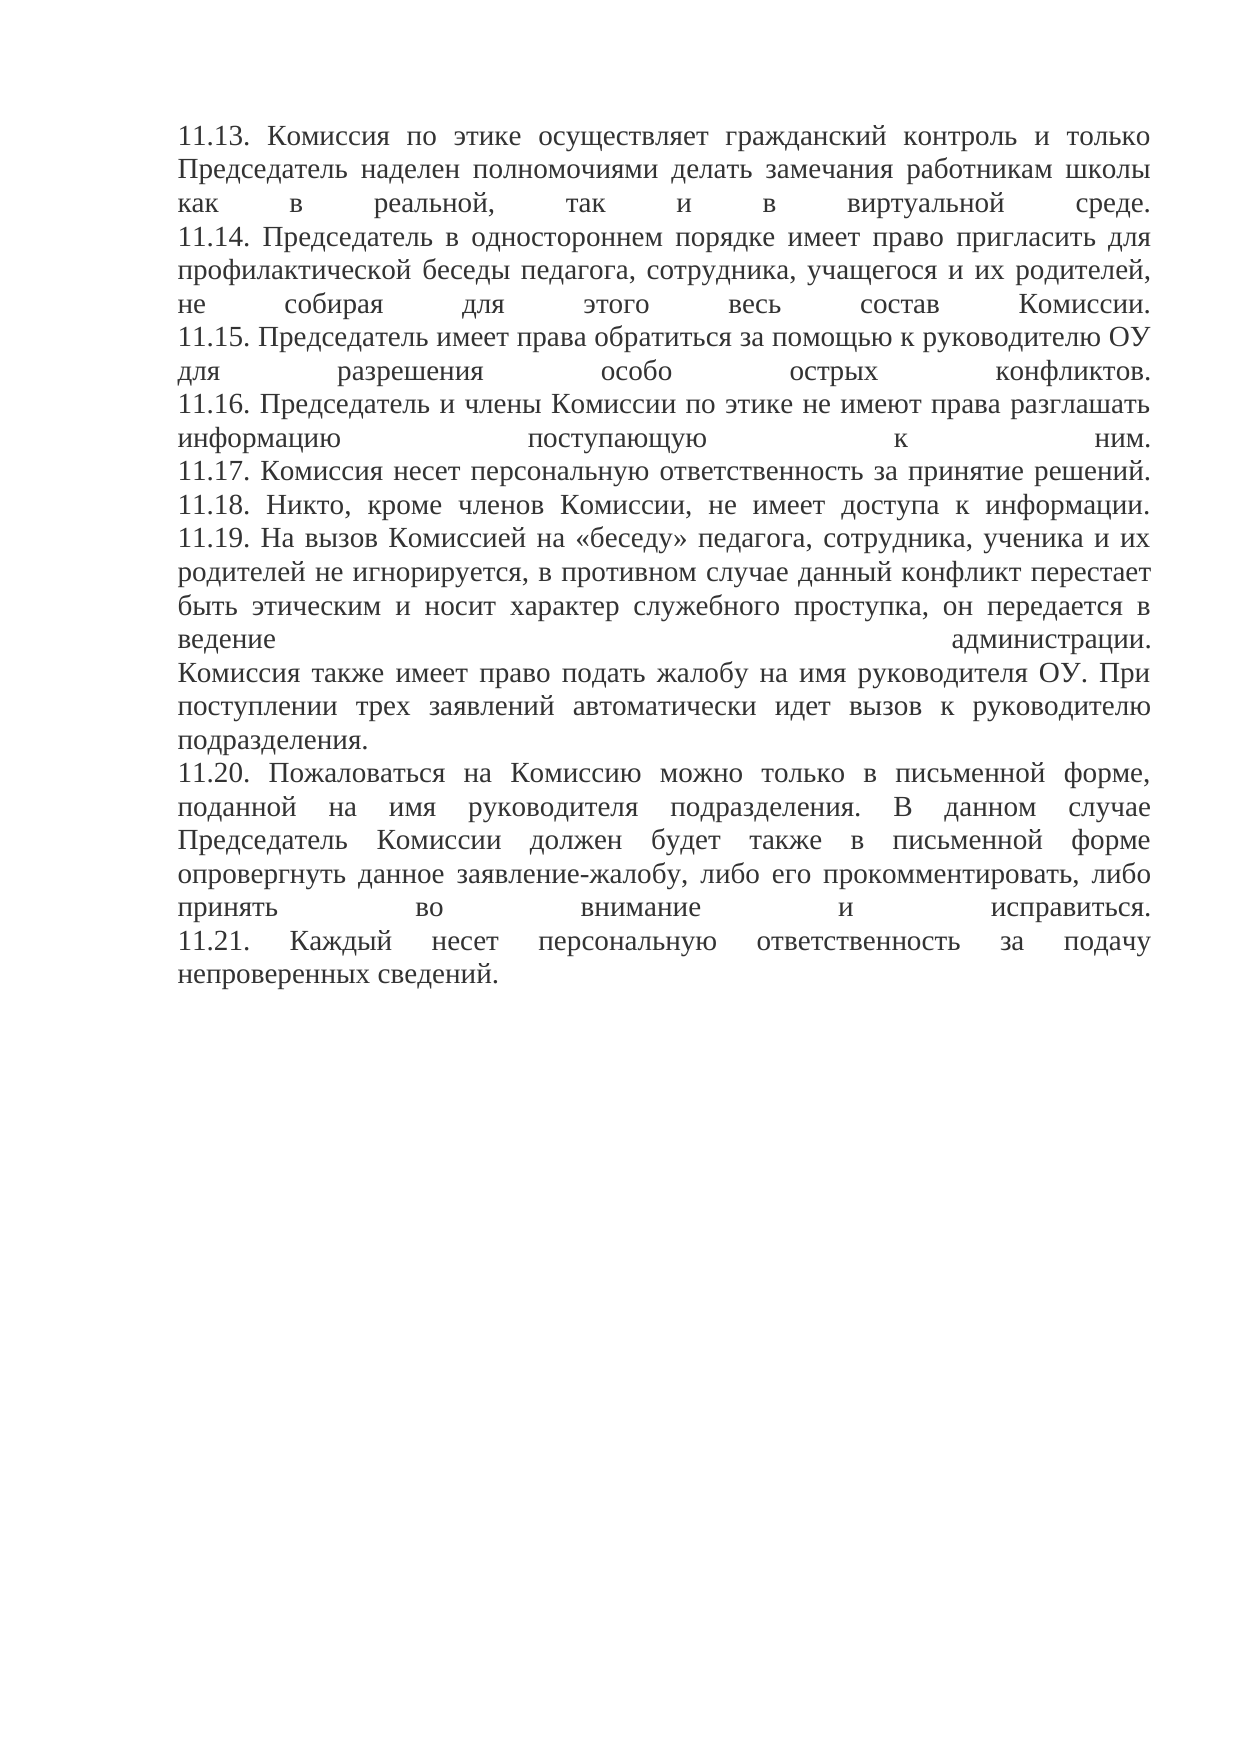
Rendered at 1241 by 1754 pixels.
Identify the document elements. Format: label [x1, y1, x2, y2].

text [177, 118, 1152, 990]
